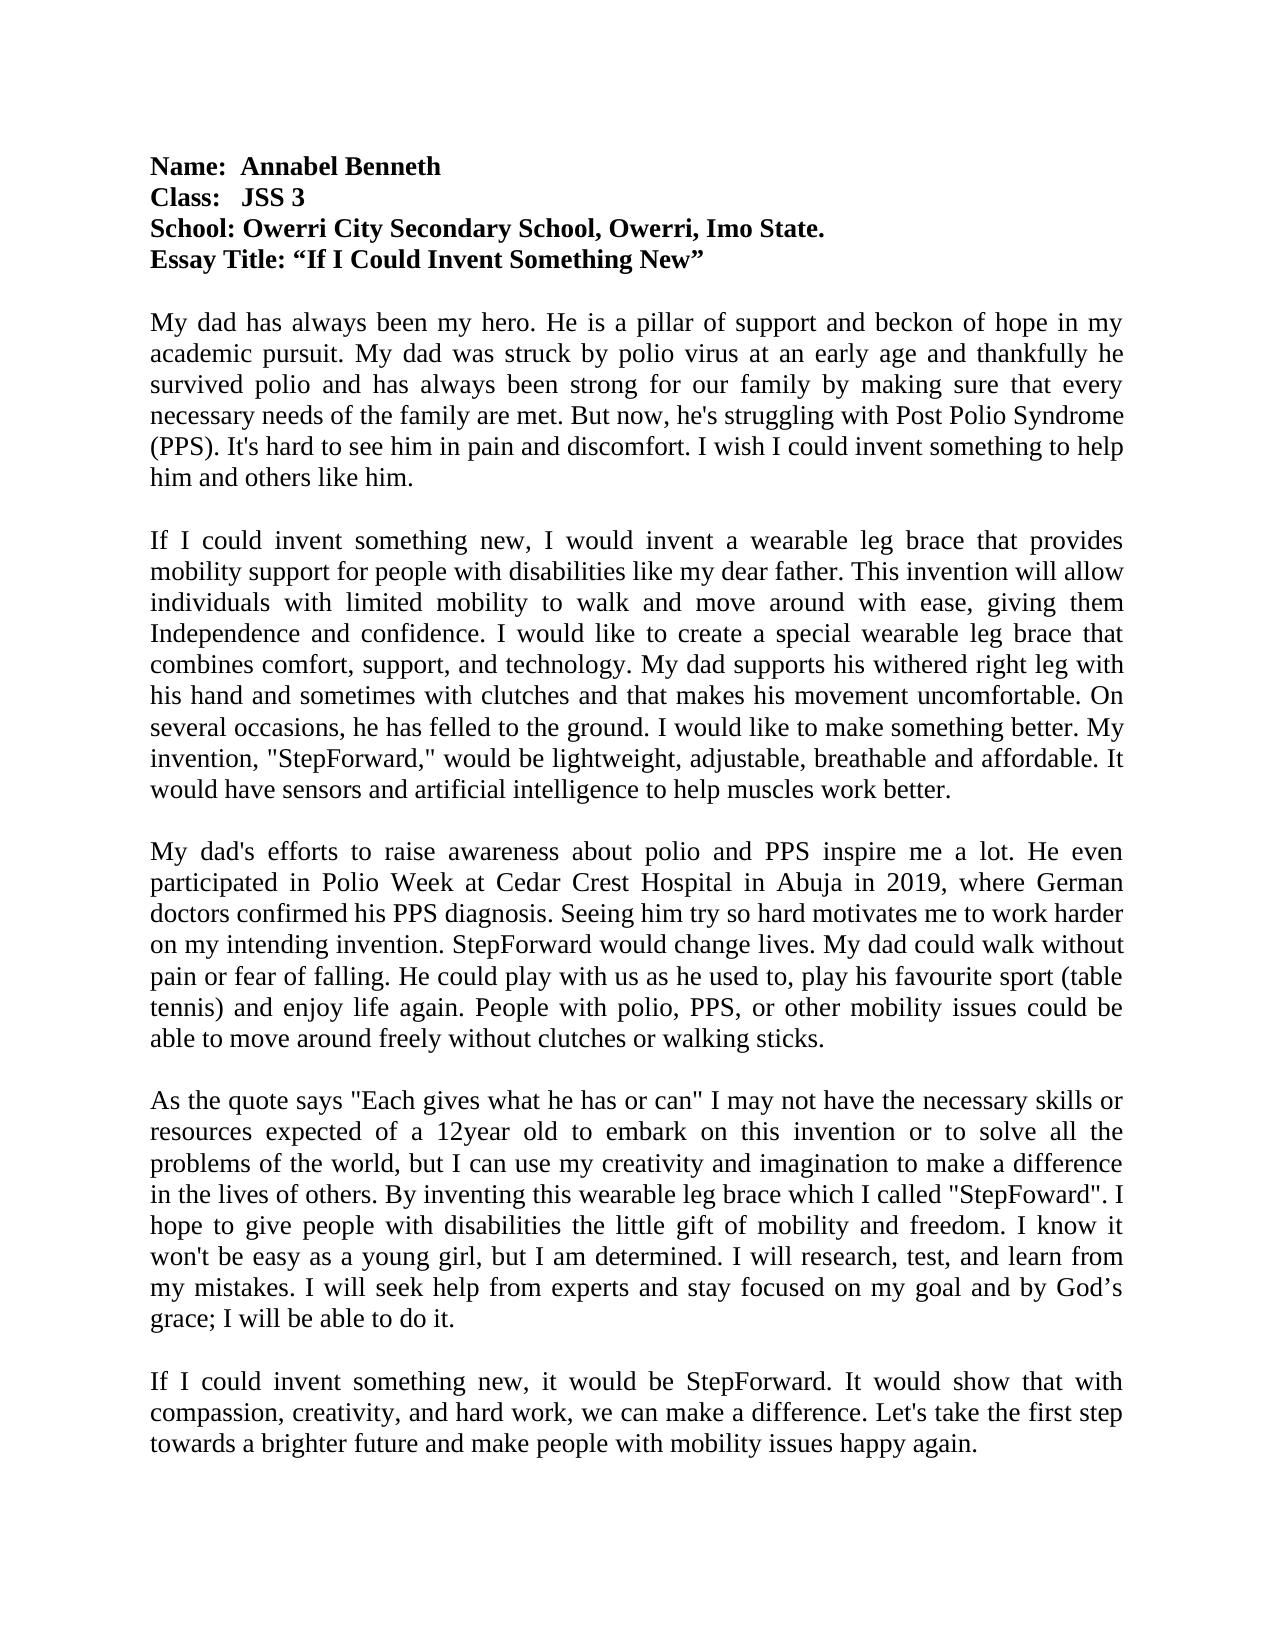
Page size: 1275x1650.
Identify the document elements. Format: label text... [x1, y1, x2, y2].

text My dad has always been my hero. He is a pillar of support and beckon of hope in my academic pursuit. My dad was struck by polio virus at an early age and thankfully he survived polio and has always been strong for our family by making sure that every necessary needs of the family are met. But now, he's struggling with Post Polio Syndrome (PPS). It's hard to see him in pain and discomfort. I wish I could invent something to help him and others like him. [150, 306, 1125, 493]
text My dad's efforts to raise awareness about polio and PPS inspire me a lot. He even participated in Polio Week at Cedar Crest Hospital in Abuja in 2019, where German doctors confirmed his PPS diagnosis. Seeing him try so hard motivates me to work harder on my intending invention. StepForward would change lives. My dad could walk without pain or fear of falling. He could play with us as he used to, play his favourite sport (table tennis) and enjoy life again. People with polio, PPS, or other mobility issues could be able to move around freely without clutches or walking sticks. [150, 835, 1125, 1053]
text Essay Title: “If I Could Invent Something New” [150, 243, 1125, 274]
text If I could invent something new, I would invent a wearable leg brace that provides mobility support for people with disabilities like my dear father. This invention will allow individuals with limited mobility to walk and move around with ease, giving them Independence and confidence. I would like to create a special wearable leg brace that combines comfort, support, and technology. My dad supports his withered right leg with his hand and sometimes with clutches and that makes his movement uncomfortable. On several occasions, he has felled to the ground. I would like to make something better. My invention, "StepForward," would be lightweight, adjustable, breathable and affordable. It would have sensors and artificial intelligence to help muscles work better. [150, 524, 1125, 804]
text As the quote says "Each gives what he has or can" I may not have the necessary skills or resources expected of a 12year old to embark on this invention or to solve all the problems of the world, but I can use my creativity and imagination to make a difference in the lives of others. By inventing this wearable leg brace which I called "StepFoward". I hope to give people with disabilities the little gift of mobility and freedom. I know it won't be easy as a young girl, but I am determined. I will research, test, and learn from my mistakes. I will seek help from experts and stay focused on my goal and by God’s grace; I will be able to do it. [150, 1084, 1125, 1333]
text Name: Annabel Benneth [150, 150, 1125, 181]
text If I could invent something new, it would be StepForward. It would show that with compassion, creativity, and hard work, we can make a difference. Let's take the first step towards a brighter future and make people with mobility issues happy again. [150, 1365, 1125, 1458]
text Class: JSS 3 [150, 181, 1125, 212]
text School: Owerri City Secondary School, Owerri, Imo State. [150, 212, 1125, 243]
